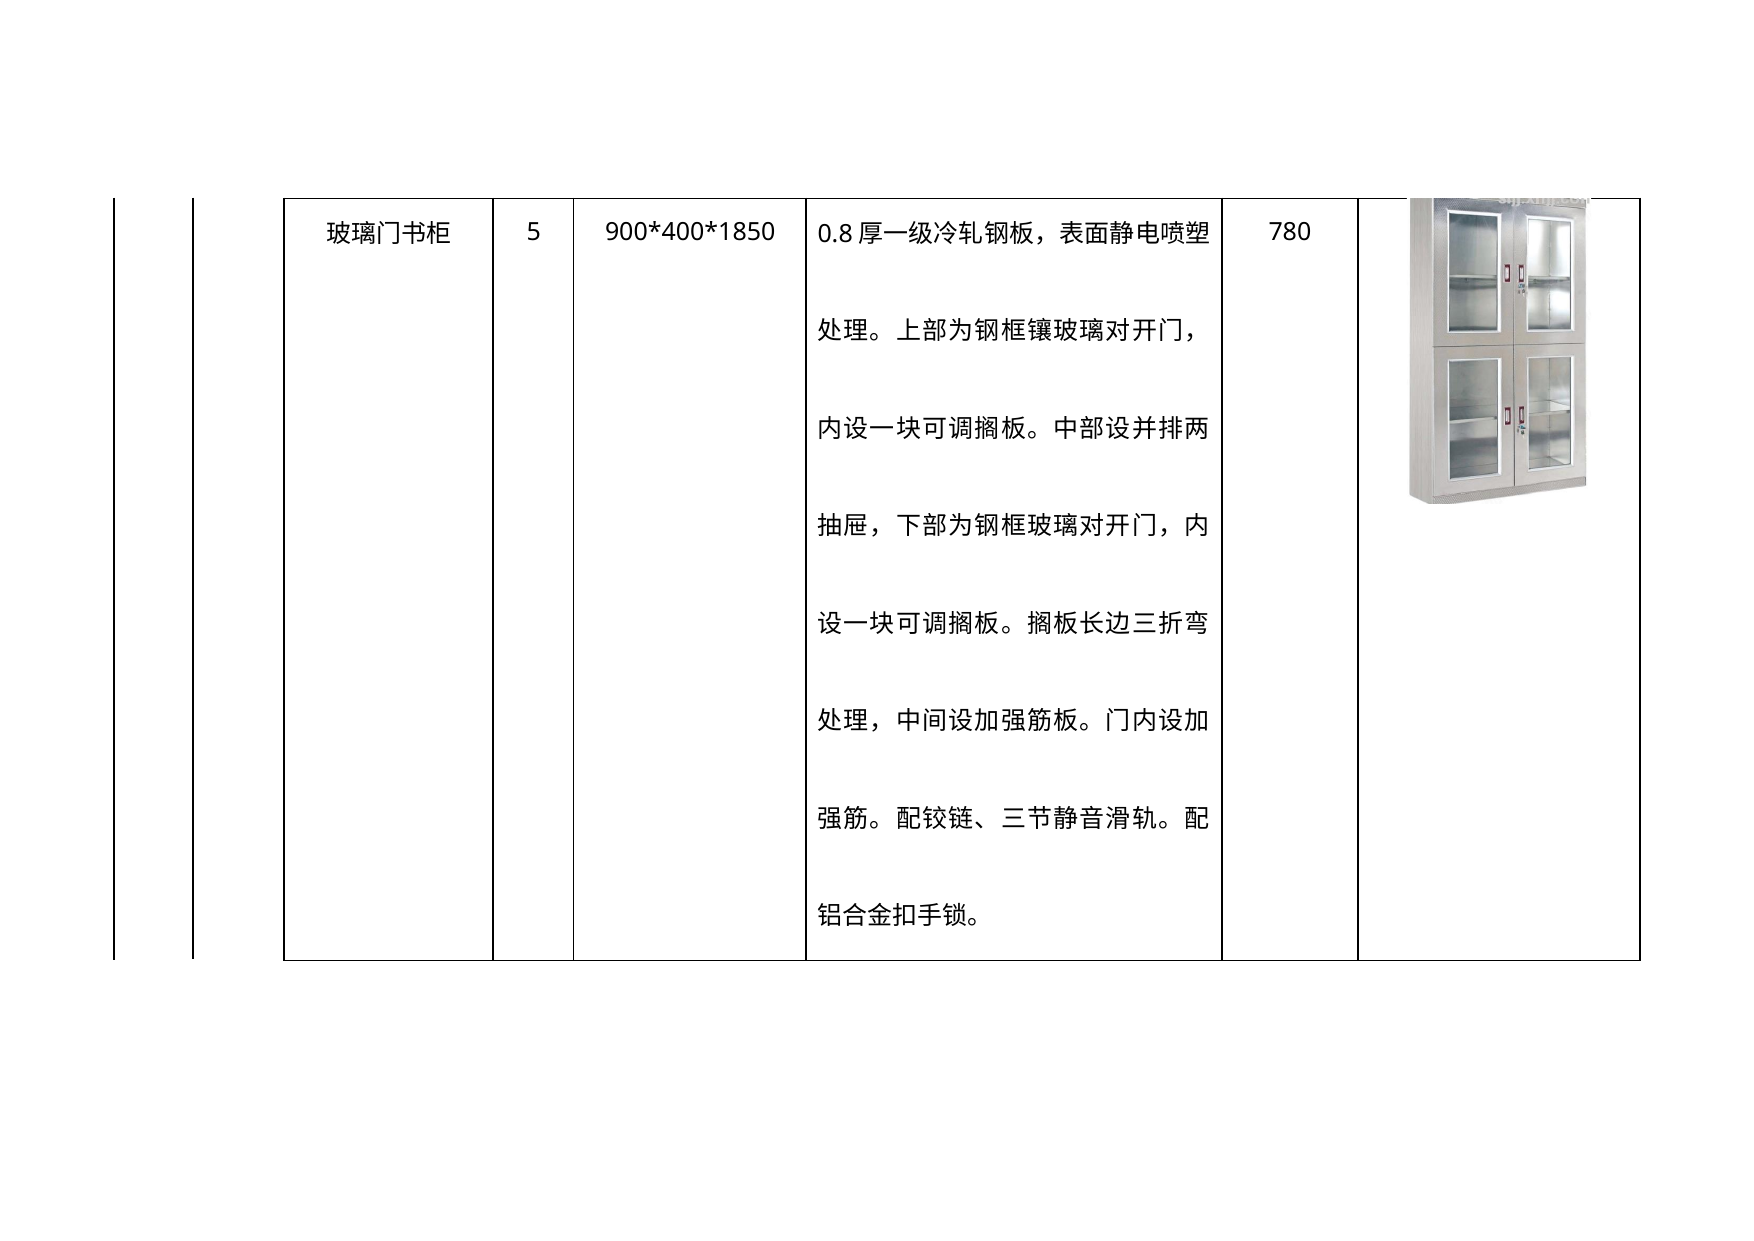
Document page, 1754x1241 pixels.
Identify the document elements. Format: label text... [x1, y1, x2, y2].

table_cell 900*400*1850 [574, 199, 805, 960]
picture [1406, 198, 1592, 504]
table_cell 780 [1223, 199, 1357, 960]
table_cell 玻璃门书柜 [285, 199, 492, 960]
table_cell [1359, 199, 1639, 960]
table_cell 0.8厚一级冷轧钢板，表面静电喷塑处理。上部为钢框镶玻璃对开门，内设一块可调搁板。中部设并排两抽屉，下部为钢框玻璃对开门，内设一块可调搁板。搁板长边三折弯处理，中间设加强筋板。门内设加强筋。配铰链、三节静音滑轨。配铝合金扣手锁。 [807, 199, 1221, 960]
table_cell 5 [494, 199, 573, 960]
